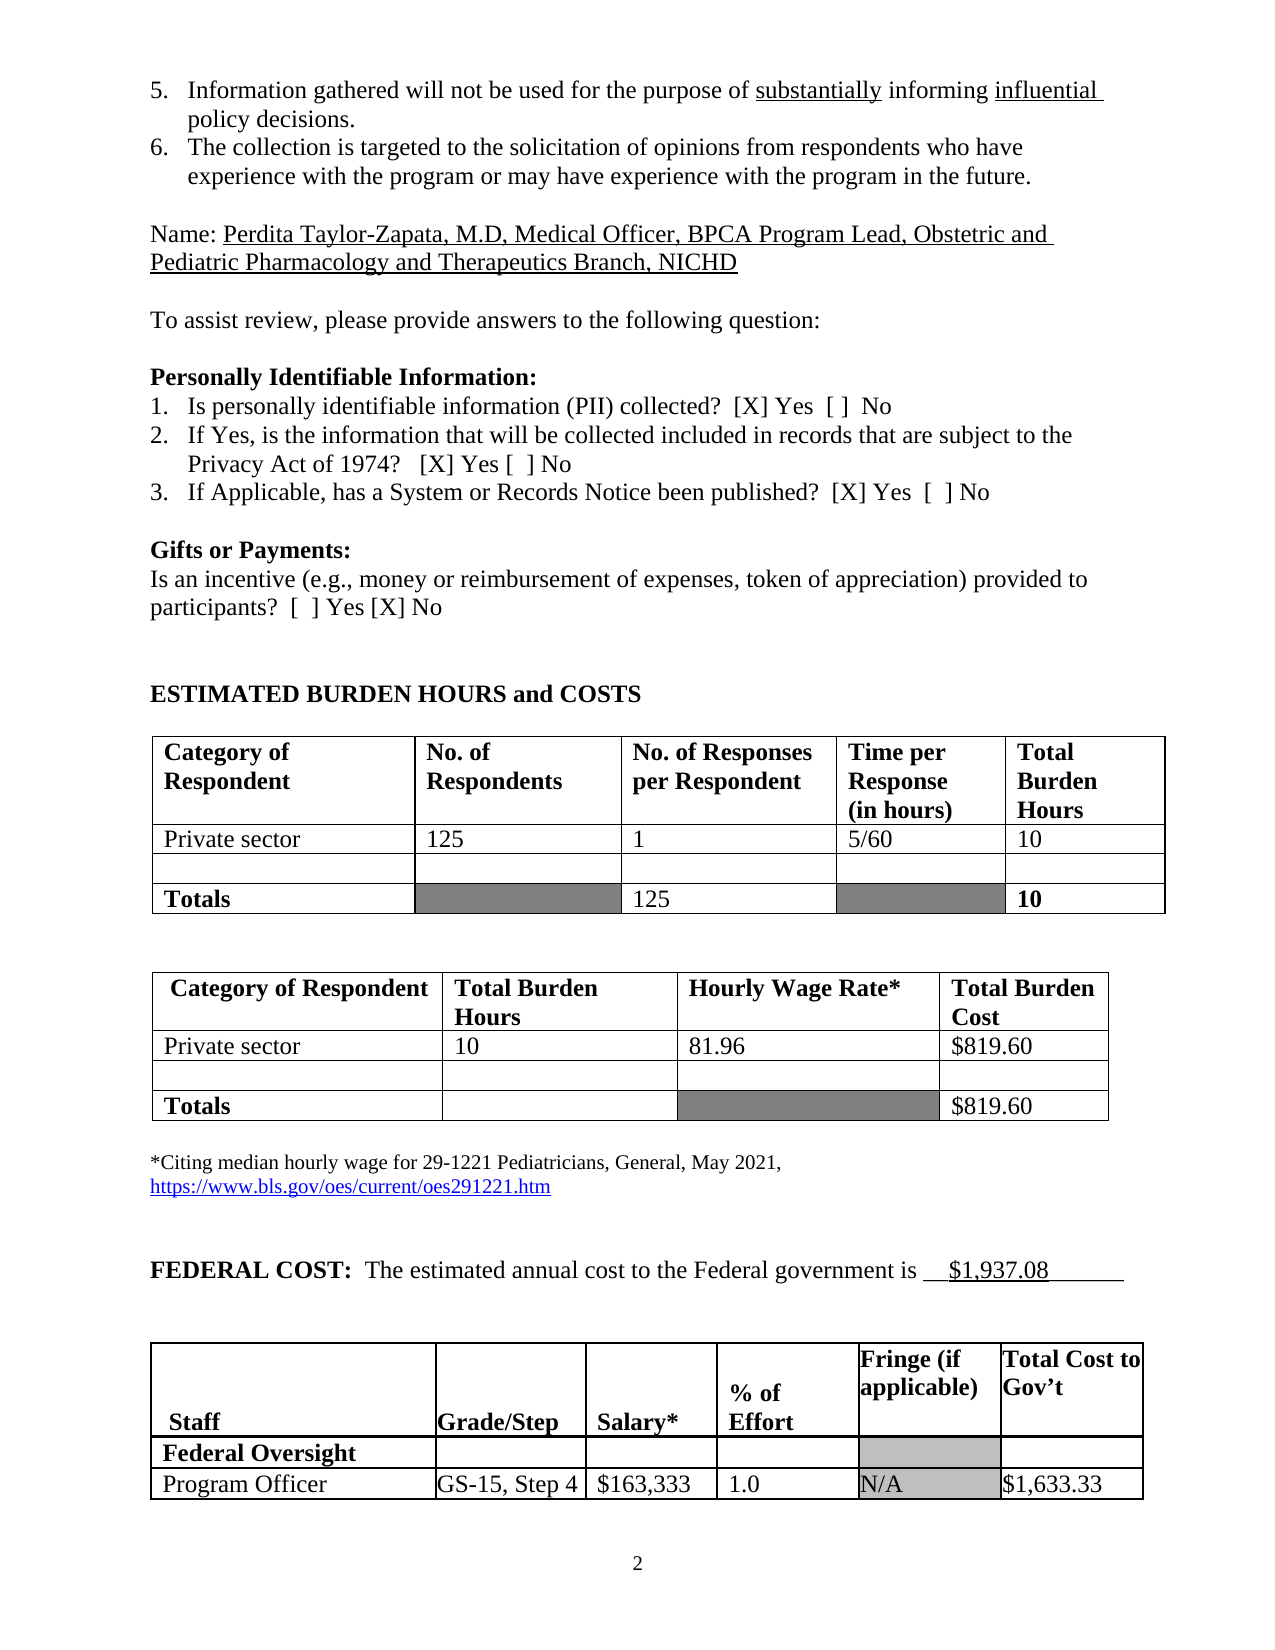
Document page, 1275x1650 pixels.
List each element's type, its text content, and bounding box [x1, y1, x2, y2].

table_cell GS-15, Step 4 [437, 1469, 585, 1498]
table_cell 5/60 [837, 825, 1005, 853]
table_header Time per Response (in hours) [837, 737, 1005, 823]
table_header Staff [152, 1344, 435, 1435]
table_cell Totals [153, 884, 414, 913]
table_header Total Burden Hours [1006, 737, 1164, 823]
table_header No. of Responses per Respondent [622, 737, 836, 823]
table_cell $819.60 [940, 1031, 1108, 1060]
table_cell 10 [1006, 884, 1164, 913]
table_cell 125 [622, 884, 836, 913]
table_cell 81.96 [678, 1031, 939, 1060]
text FEDERAL COST: The estimated annual cost to the Federal government is __$1,937.08______ [150, 1255, 1125, 1284]
table_cell 1.0 [718, 1469, 858, 1498]
table_cell [437, 1438, 585, 1467]
table_cell Federal Oversight [152, 1438, 435, 1467]
table_cell [443, 1061, 677, 1090]
table_cell 10 [1006, 825, 1164, 853]
table_header Fringe (if applicable) [860, 1344, 1000, 1435]
table_header Total Burden Hours [443, 973, 677, 1030]
table_header % of Effort [718, 1344, 858, 1435]
table_cell 125 [416, 825, 621, 853]
table_cell $1,633.33 [1002, 1469, 1142, 1498]
table_header Grade/Step [437, 1344, 585, 1435]
table_cell [587, 1438, 716, 1467]
table_cell [416, 884, 621, 913]
table_cell [837, 884, 1005, 913]
list The collection is targeted to the solicitation of opinions from respondents who have experience with the program or may have experience with the program in the future. [150, 132, 1125, 190]
table_cell [837, 854, 1005, 883]
list Is personally identifiable information (PII) collected? [X] Yes [ ] No [150, 391, 1125, 420]
text Is an incentive (e.g., money or reimbursement of expenses, token of appreciation) provided to participants? [ ] Yes [X] No [150, 564, 1125, 621]
list If Yes, is the information that will be collected included in records that are subject to the Privacy Act of 1974? [X] Yes [ ] No [150, 420, 1125, 477]
table_cell [153, 1061, 442, 1090]
table_cell [622, 854, 836, 883]
table_cell [860, 1438, 1000, 1467]
table_cell [1006, 854, 1164, 883]
table_cell [443, 1091, 677, 1120]
table_cell Private sector [153, 1031, 442, 1060]
table_header Hourly Wage Rate* [678, 973, 939, 1030]
table_header Total Cost to Gov’t [1002, 1344, 1142, 1435]
table_cell 1 [622, 825, 836, 853]
table_cell $819.60 [940, 1091, 1108, 1120]
table_cell Totals [153, 1091, 442, 1120]
list Gifts or Payments: [150, 535, 1125, 564]
table_header Total Burden Cost [940, 973, 1108, 1030]
table_cell 10 [443, 1031, 677, 1060]
table_cell Program Officer [152, 1469, 435, 1498]
table_cell N/A [860, 1469, 1000, 1498]
table_cell [940, 1061, 1108, 1090]
table_header Category of Respondent [153, 737, 414, 823]
list If Applicable, has a System or Records Notice been published? [X] Yes [ ] No [150, 477, 1125, 506]
text *Citing median hourly wage for 29-1221 Pediatricians, General, May 2021, https://www.bls.gov/oes/current/oes291221.htm [150, 1150, 1125, 1198]
text Name: Perdita Taylor-Zapata, M.D, Medical Officer, BPCA Program Lead, Obstetric and Pediatric Pharmacology and Therapeutics Branch, NICHD [150, 219, 1125, 276]
list Information gathered will not be used for the purpose of substantially informing influential policy decisions. [150, 75, 1125, 132]
text To assist review, please provide answers to the following question: [150, 305, 1125, 334]
text Personally Identifiable Information: [150, 362, 1125, 391]
table_cell [153, 854, 414, 883]
table_cell [678, 1091, 939, 1120]
table_header No. of Respondents [416, 737, 621, 823]
table_cell [678, 1061, 939, 1090]
table_cell [718, 1438, 858, 1467]
table_cell $163,333 [587, 1469, 716, 1498]
table_header Salary* [587, 1344, 716, 1435]
table_header Category of Respondent [153, 973, 442, 1030]
table_cell [1002, 1438, 1142, 1467]
text ESTIMATED BURDEN HOURS and COSTS [150, 679, 1125, 707]
table_cell [416, 854, 621, 883]
table_cell Private sector [153, 825, 414, 853]
